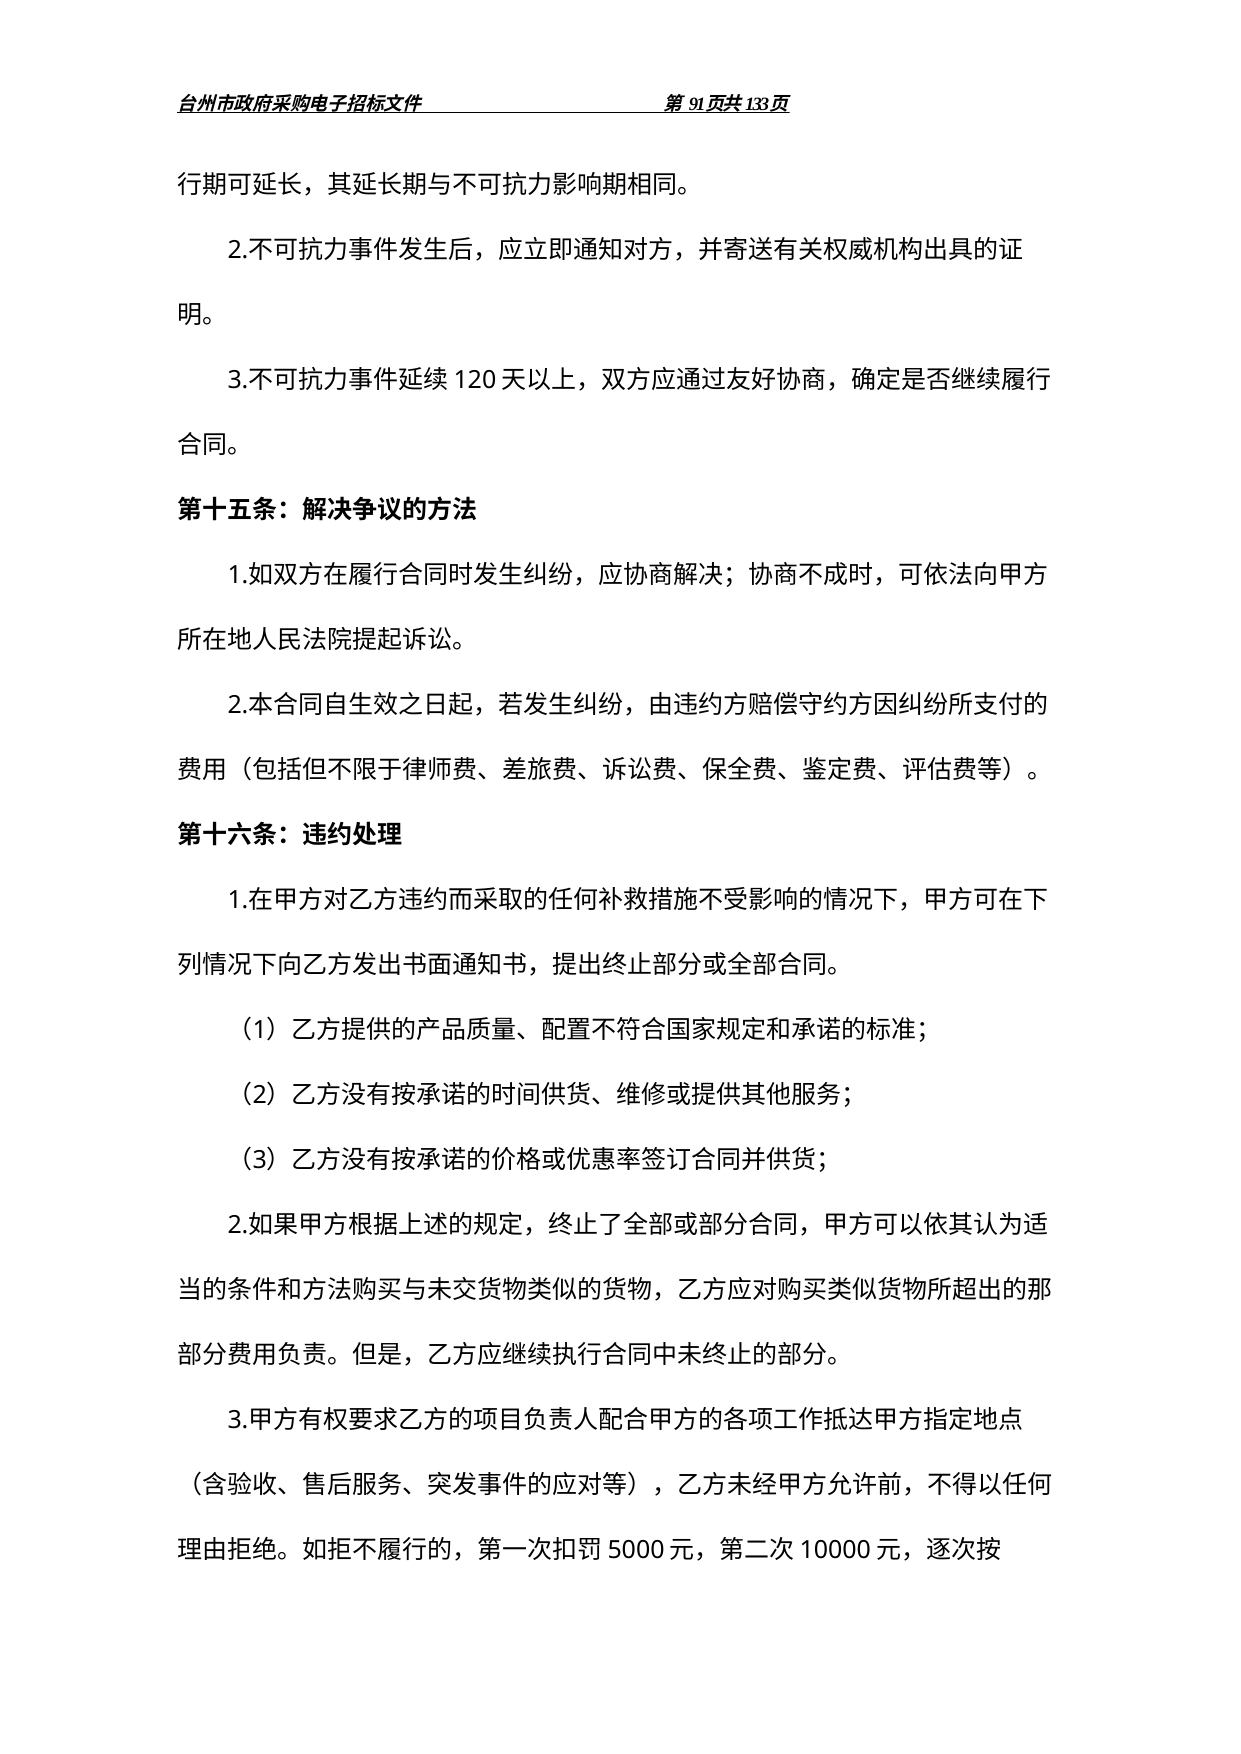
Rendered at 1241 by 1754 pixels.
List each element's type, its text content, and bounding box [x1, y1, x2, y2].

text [177, 1385, 1063, 1580]
text 1.在甲方对乙方违约而采取的任何补救措施不受影响的情况下，甲方可在下列情况下向乙方发出书面通知书，提出终止部分或全部合同。 [177, 865, 1063, 995]
text （1）乙方提供的产品质量、配置不符合国家规定和承诺的标准； [177, 995, 1063, 1060]
text 2.不可抗力事件发生后，应立即通知对方，并寄送有关权威机构出具的证明。 [177, 215, 1063, 345]
text （2）乙方没有按承诺的时间供货、维修或提供其他服务； [177, 1060, 1063, 1125]
text 第十六条：违约处理 [177, 800, 1063, 865]
text 1.如双方在履行合同时发生纠纷，应协商解决；协商不成时，可依法向甲方所在地人民法院提起诉讼。 [177, 540, 1063, 670]
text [177, 150, 1063, 215]
text 3.不可抗力事件延续120天以上，双方应通过友好协商，确定是否继续履行合同。 [177, 345, 1063, 475]
text 第十五条：解决争议的方法 [177, 475, 1063, 540]
text （3）乙方没有按承诺的价格或优惠率签订合同并供货； [177, 1125, 1063, 1190]
text 2.本合同自生效之日起，若发生纠纷，由违约方赔偿守约方因纠纷所支付的费用（包括但不限于律师费、差旅费、诉讼费、保全费、鉴定费、评估费等）。 [177, 670, 1063, 800]
text 2.如果甲方根据上述的规定，终止了全部或部分合同，甲方可以依其认为适当的条件和方法购买与未交货物类似的货物，乙方应对购买类似货物所超出的那部分费用负责。但是，乙方应继续执行合同中未终止的部分。 [177, 1190, 1063, 1385]
